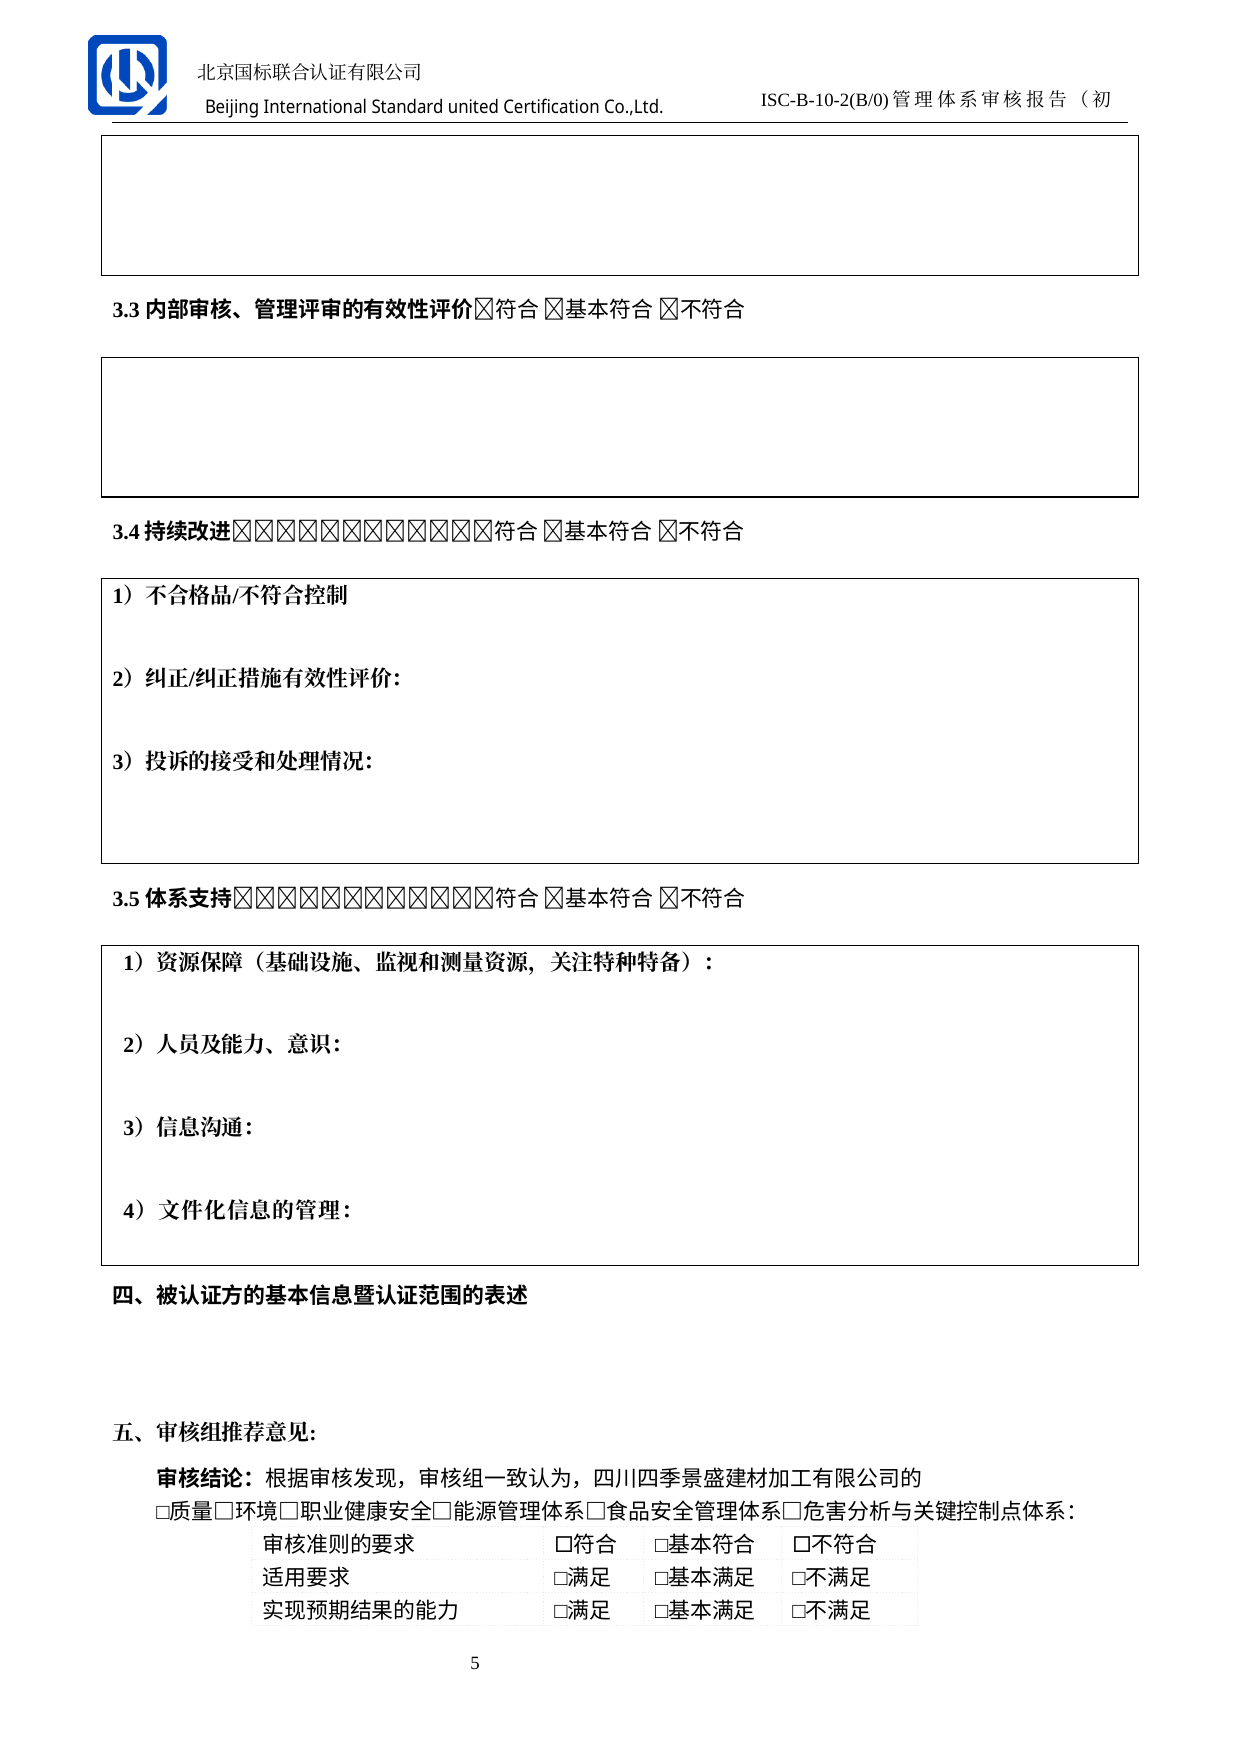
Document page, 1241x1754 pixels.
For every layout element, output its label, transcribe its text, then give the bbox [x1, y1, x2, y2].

text 3.3 内部审核、管理评审的有效性评价符合 基本符合 不符合 [112, 292, 1128, 324]
text 审核结论：根据审核发现，审核组一致认为，四川四季景盛建材加工有限公司的 [156, 1461, 1128, 1493]
table_cell 适用要求 [251, 1559, 543, 1592]
text 3.5 体系支持符合 基本符合 不符合 [112, 880, 1128, 913]
text 五、审核组推荐意见: [112, 1416, 1128, 1448]
table_header 1）不合格品/不符合控制 2）纠正/纠正措施有效性评价： 3）投诉的接受和处理情况： [102, 579, 1138, 863]
table_header 1）资源保障（基础设施、监视和测量资源，关注特种特备）： 2）人员及能力、意识： 3）信息沟通： 4）文件化信息的管理： [102, 946, 1138, 1264]
picture [88, 35, 167, 115]
table_header 审核准则的要求 [251, 1526, 543, 1559]
table_cell □满足 [543, 1592, 644, 1625]
table_cell □不满足 [781, 1559, 917, 1592]
table_cell □满足 [543, 1559, 644, 1592]
table_cell □基本满足 [644, 1592, 781, 1625]
table_header □基本符合 [644, 1526, 781, 1559]
table_cell □不满足 [781, 1592, 917, 1625]
table_cell □基本满足 [644, 1559, 781, 1592]
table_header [102, 136, 1138, 275]
table_header 符合 [543, 1526, 644, 1559]
table_header [102, 358, 1138, 496]
table_cell 实现预期结果的能力 [251, 1592, 543, 1625]
text □质量□环境□职业健康安全□能源管理体系□食品安全管理体系□危害分析与关键控制点体系： [112, 1493, 1128, 1526]
text 四、被认证方的基本信息暨认证范围的表述 [112, 1278, 1128, 1311]
text 3.4持续改进符合 基本符合 不符合 [112, 514, 1128, 546]
table_header 不符合 [781, 1526, 917, 1559]
